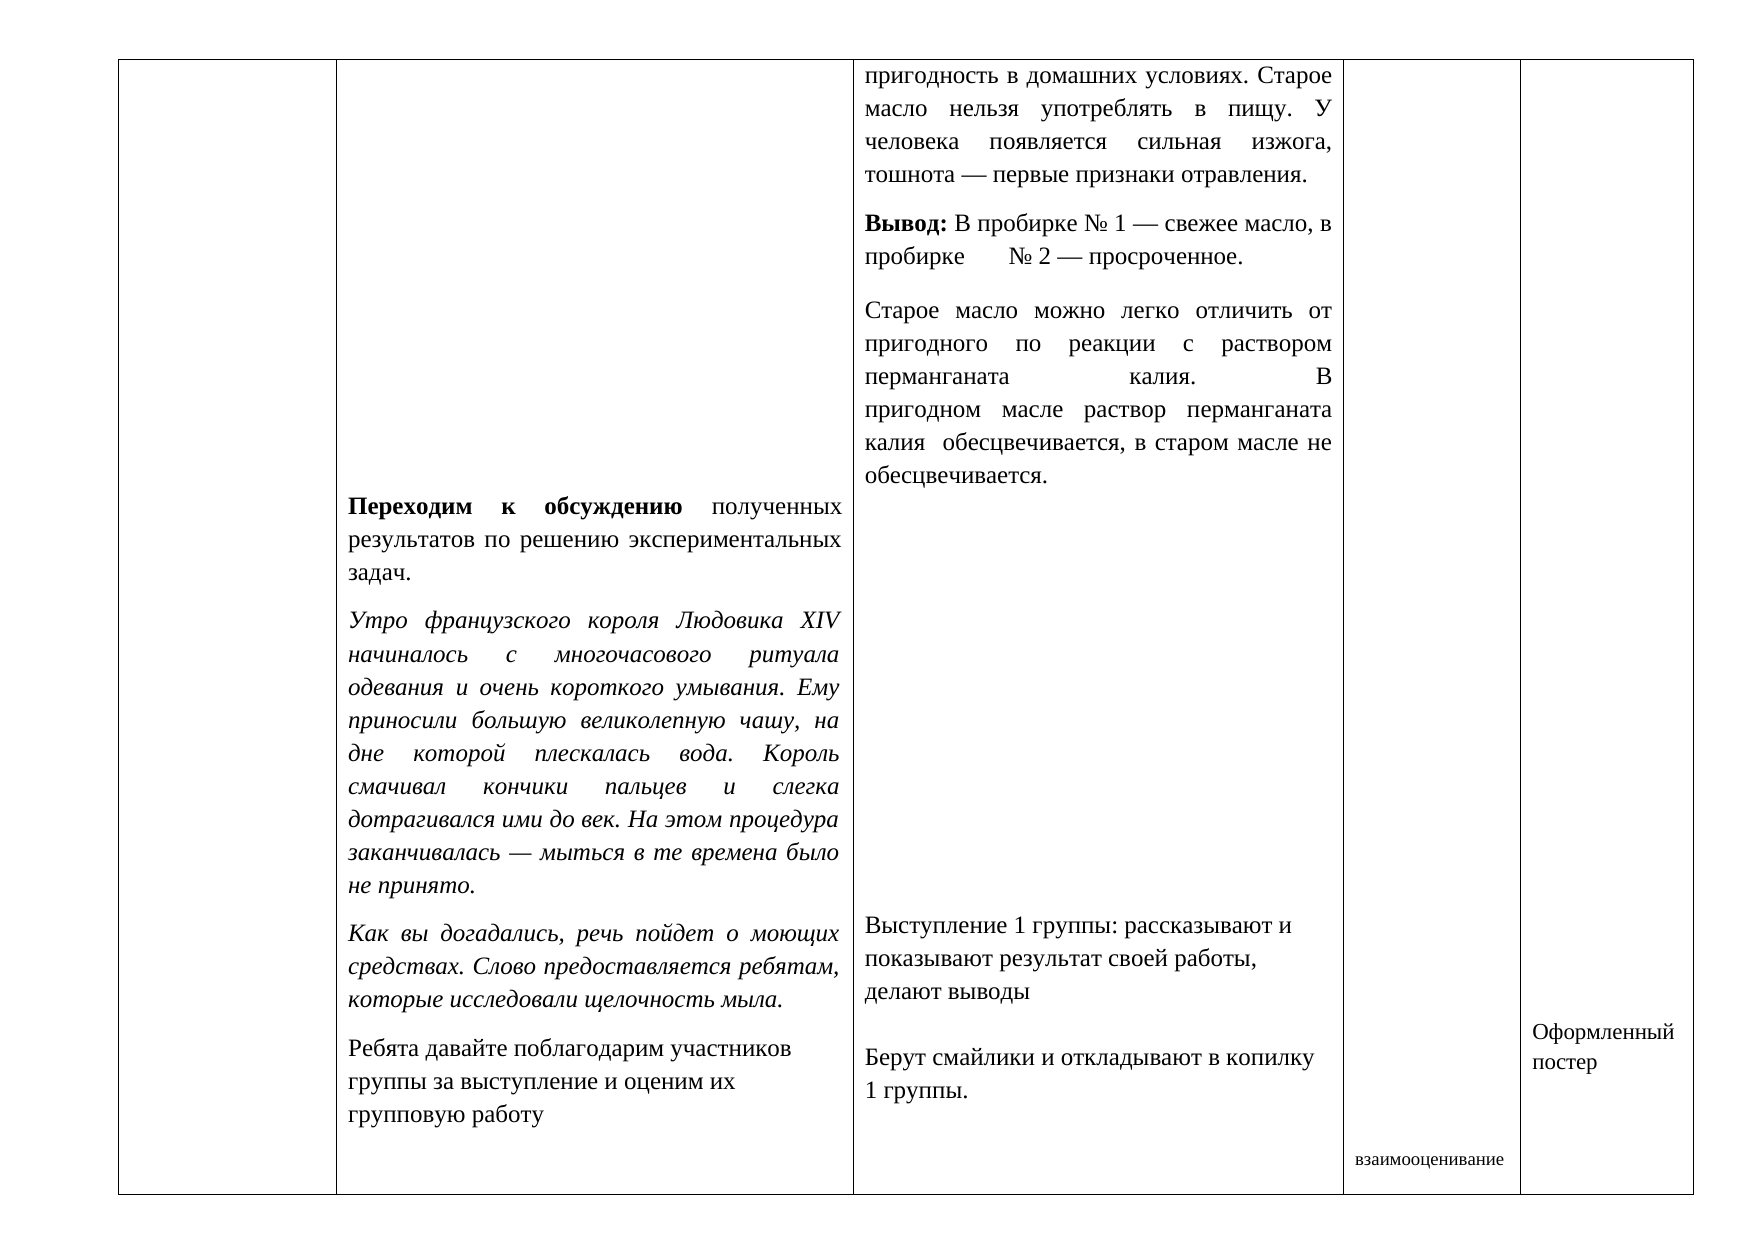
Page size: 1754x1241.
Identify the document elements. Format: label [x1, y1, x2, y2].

table_cell [1344, 60, 1520, 1194]
table_cell [1521, 60, 1693, 1194]
table_cell [854, 60, 1343, 1194]
table_cell [337, 60, 853, 1194]
table_cell [119, 60, 336, 1194]
